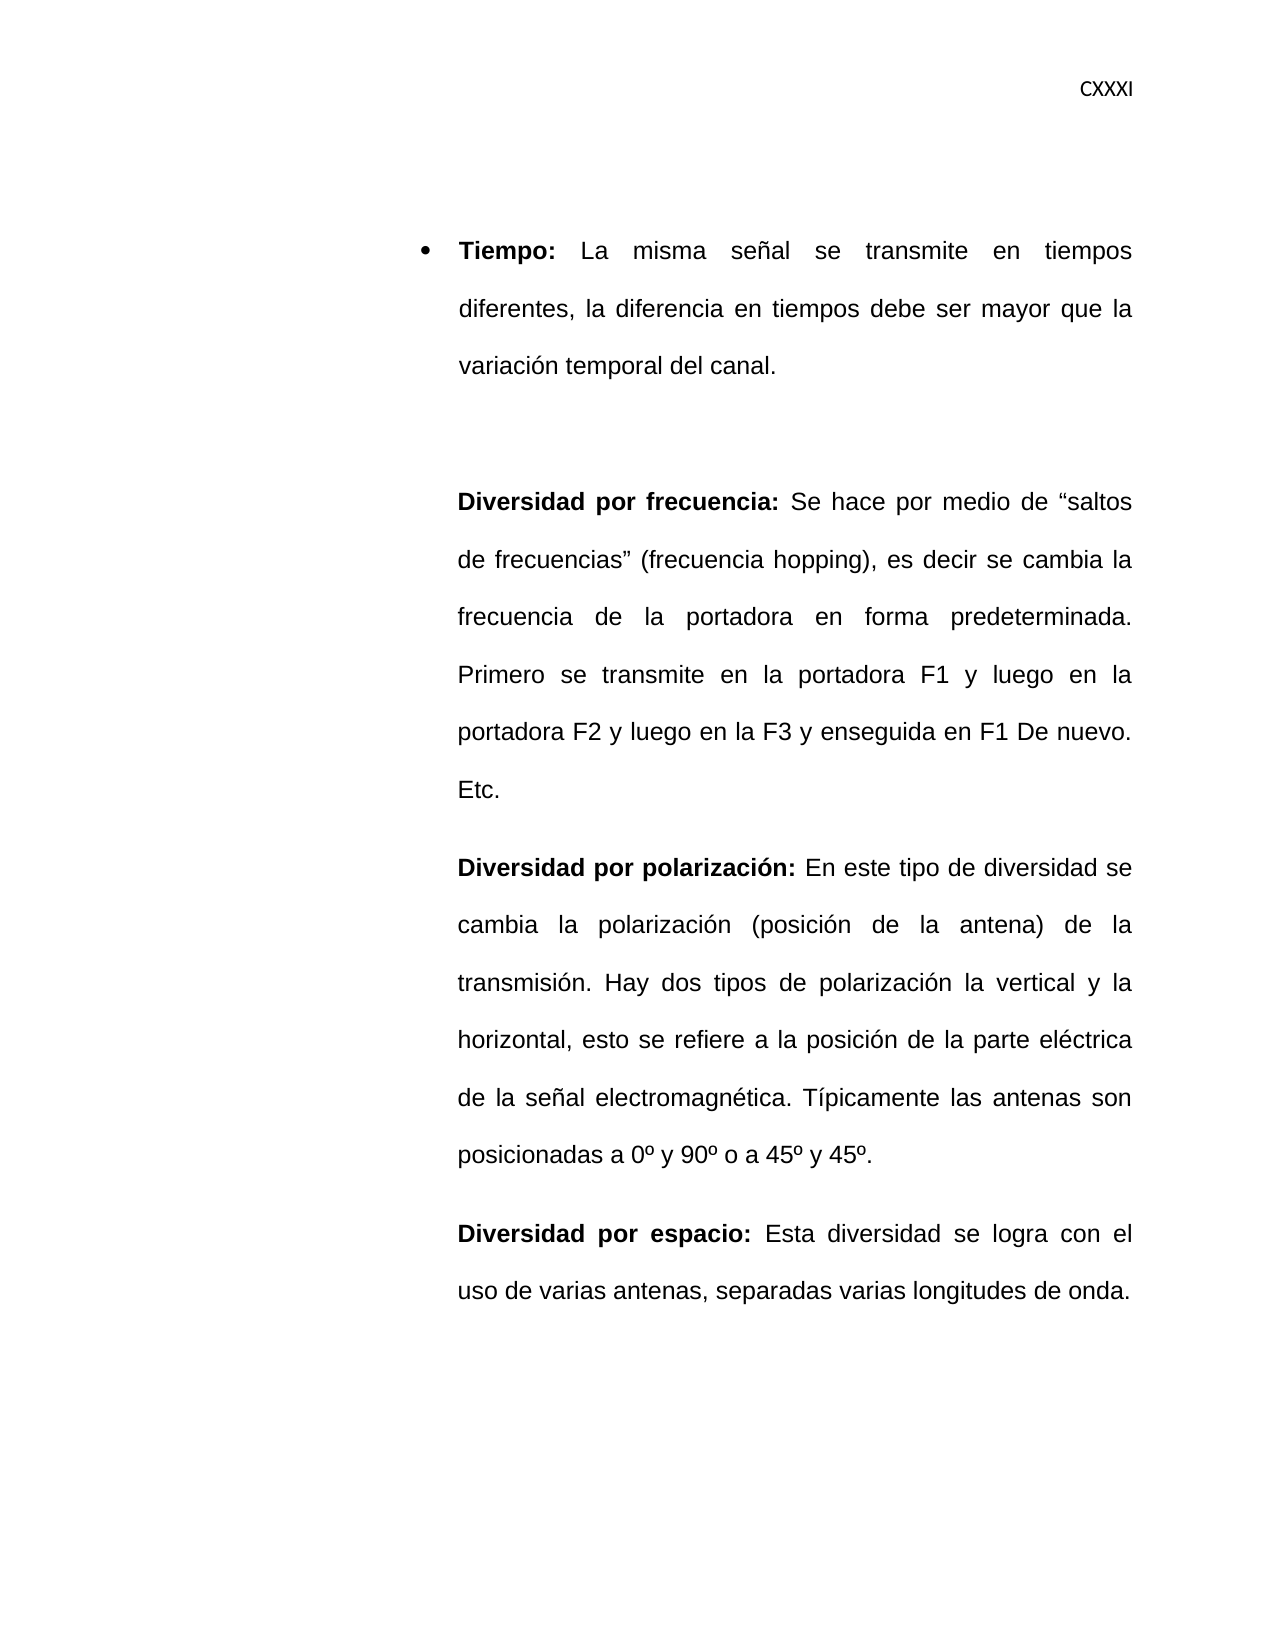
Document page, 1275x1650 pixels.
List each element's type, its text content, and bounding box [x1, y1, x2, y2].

text Diversidad por frecuencia: Se hace por medio de “saltos de frecuencias” (frecuencia hopping), es decir se cambia la frecuencia de la portadora en forma predeterminada. Primero se transmite en la portadora F1 y luego en la portadora F2 y luego en la F3 y enseguida en F1 De nuevo. Etc. [457, 487, 1133, 803]
list Tiempo: La misma señal se transmite en tiempos diferentes, la diferencia en tiempos debe ser mayor que la variación temporal del canal. [421, 236, 1133, 380]
text Diversidad por espacio: Esta diversidad se logra con el uso de varias antenas, separadas varias longitudes de onda. [457, 1219, 1133, 1305]
text Diversidad por polarización: En este tipo de diversidad se cambia la polarización (posición de la antena) de la transmisión. Hay dos tipos de polarización la vertical y la horizontal, esto se refiere a la posición de la parte eléctrica de la señal electromagnética. Típicamente las antenas son posicionadas a 0º y 90º o a 45º y 45º. [457, 853, 1133, 1169]
